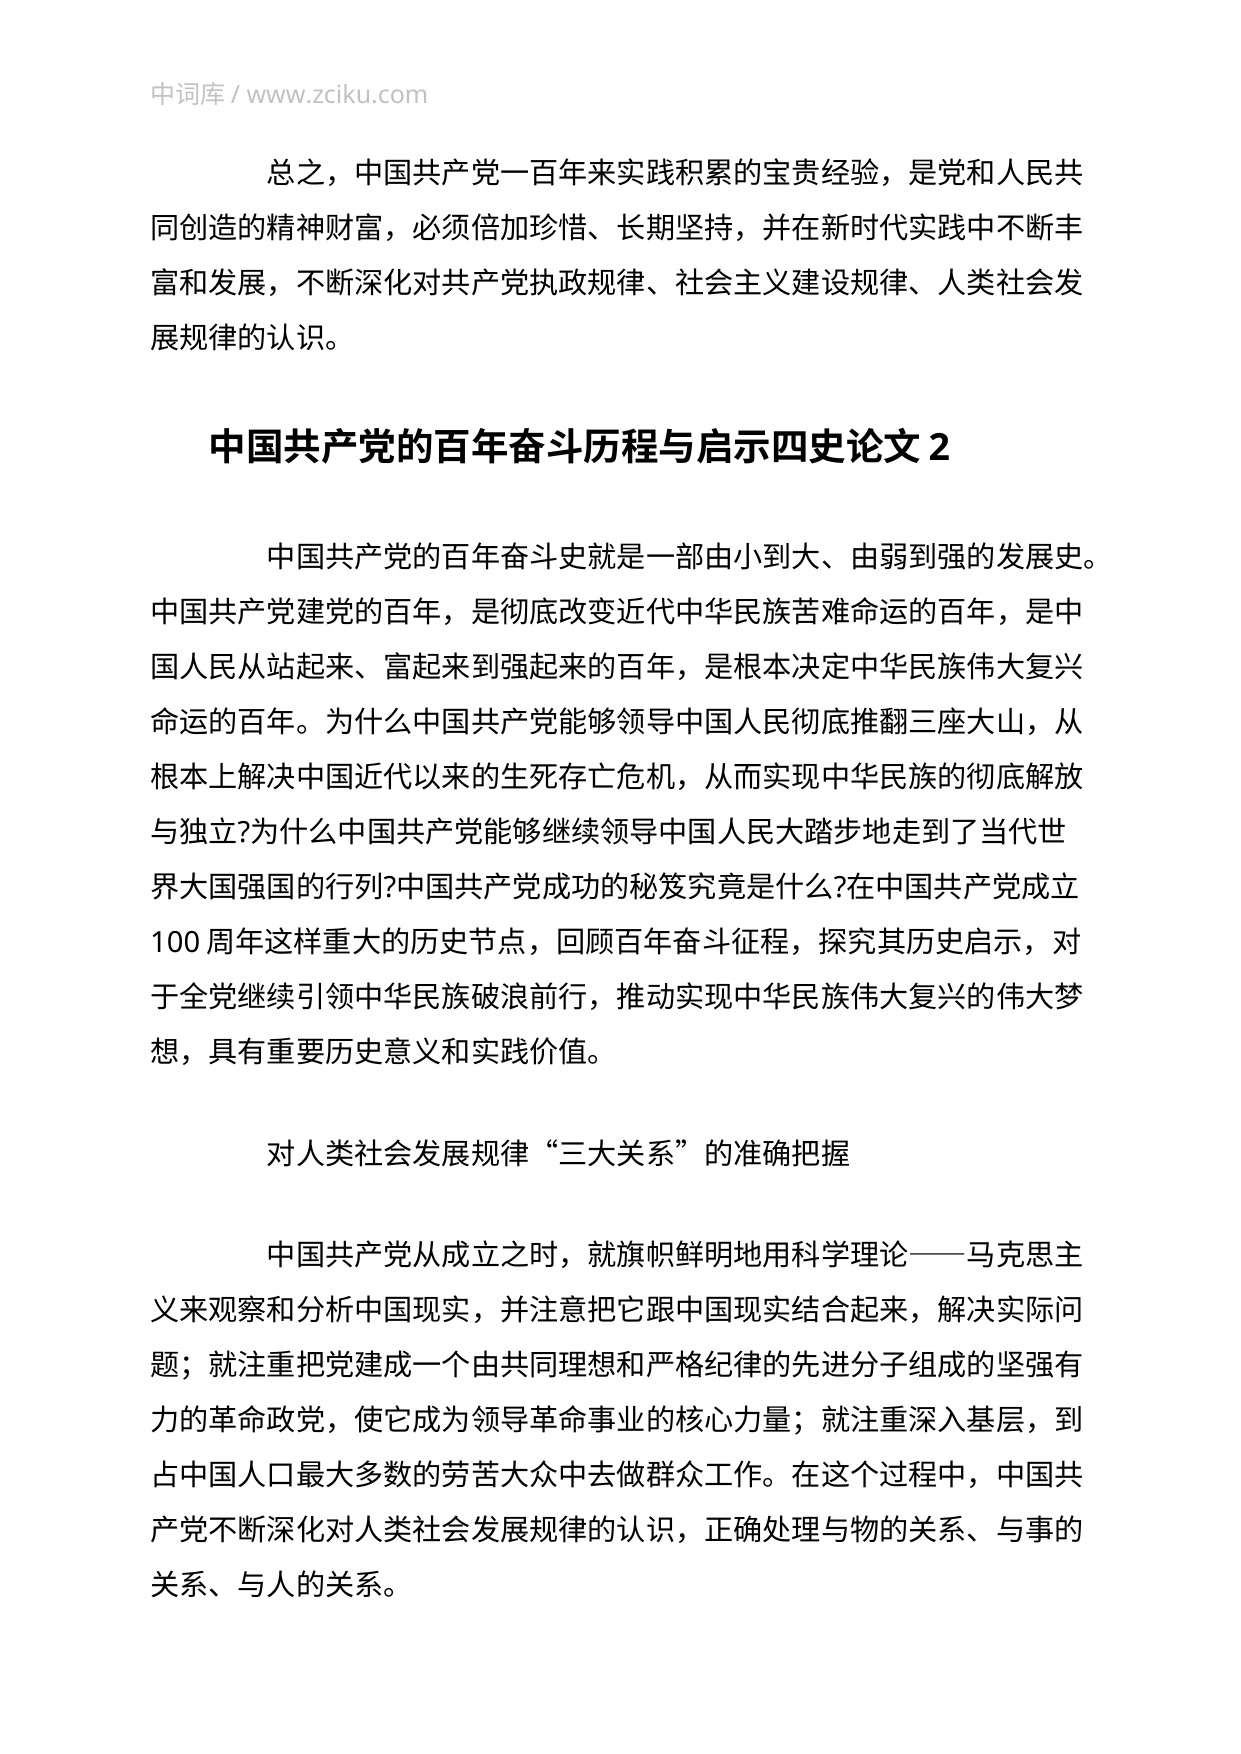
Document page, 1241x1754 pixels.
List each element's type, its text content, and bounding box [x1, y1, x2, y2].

text 中国共产党从成立之时，就旗帜鲜明地用科学理论——马克思主义来观察和分析中国现实，并注意把它跟中国现实结合起来，解决实际问题；就注重把党建成一个由共同理想和严格纪律的先进分子组成的坚强有力的革命政党，使它成为领导革命事业的核心力量；就注重深入基层，到占中国人口最大多数的劳苦大众中去做群众工作。在这个过程中，中国共产党不断深化对人类社会发展规律的认识，正确处理与物的关系、与事的关系、与人的关系。 [150, 1232, 1090, 1604]
text 总之，中国共产党一百年来实践积累的宝贵经验，是党和人民共同创造的精神财富，必须倍加珍惜、长期坚持，并在新时代实践中不断丰富和发展，不断深化对共产党执政规律、社会主义建设规律、人类社会发展规律的认识。 [150, 150, 1090, 357]
text 对人类社会发展规律“三大关系”的准确把握 [150, 1130, 1090, 1172]
text 中国共产党的百年奋斗历程与启示四史论文2 [150, 416, 1090, 471]
text 中国共产党的百年奋斗史就是一部由小到大、由弱到强的发展史。中国共产党建党的百年，是彻底改变近代中华民族苦难命运的百年，是中国人民从站起来、富起来到强起来的百年，是根本决定中华民族伟大复兴命运的百年。为什么中国共产党能够领导中国人民彻底推翻三座大山，从根本上解决中国近代以来的生死存亡危机，从而实现中华民族的彻底解放与独立?为什么中国共产党能够继续领导中国人民大踏步地走到了当代世界大国强国的行列?中国共产党成功的秘笈究竟是什么?在中国共产党成立100周年这样重大的历史节点，回顾百年奋斗征程，探究其历史启示，对于全党继续引领中华民族破浪前行，推动实现中华民族伟大复兴的伟大梦想，具有重要历史意义和实践价值。 [150, 534, 1090, 1071]
